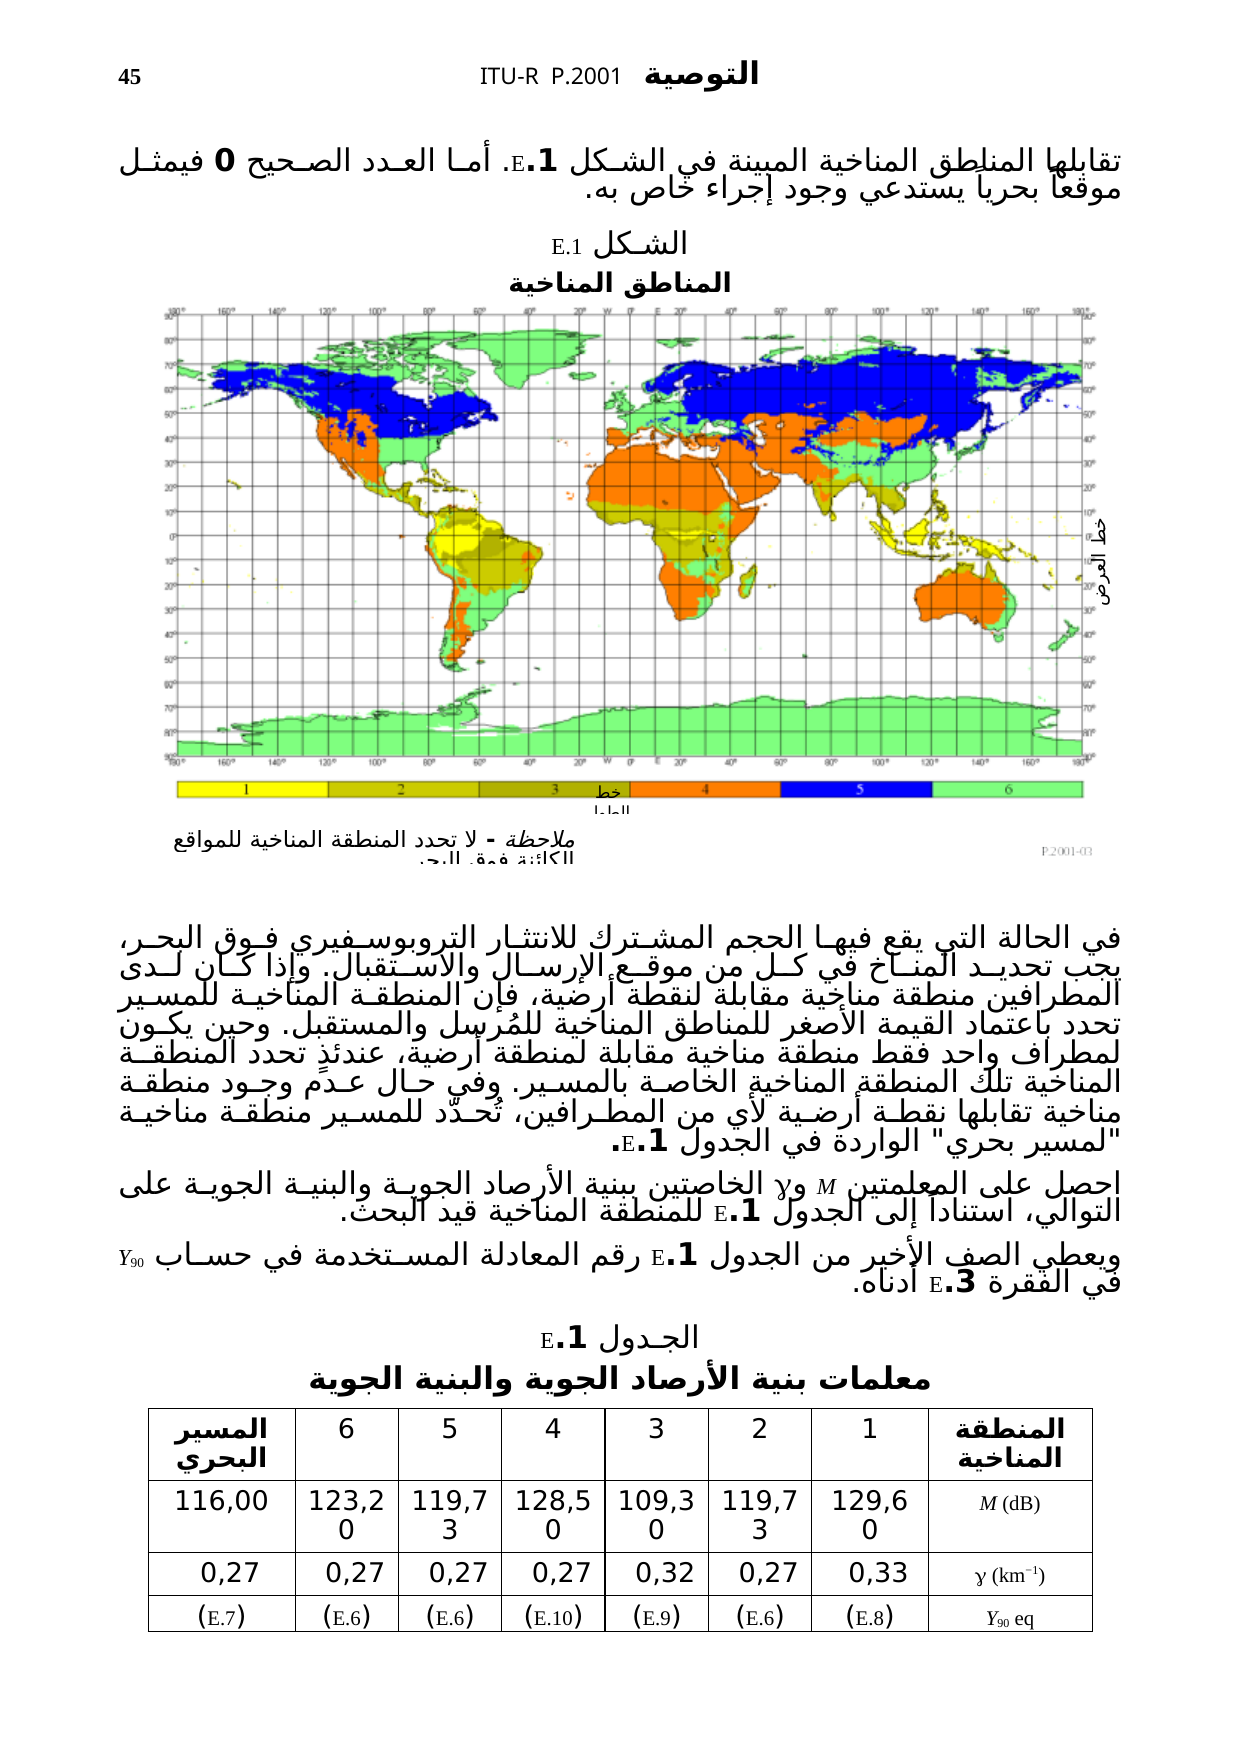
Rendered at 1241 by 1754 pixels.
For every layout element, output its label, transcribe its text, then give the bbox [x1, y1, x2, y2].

text معلمات بنية الأرصاد الجوية والبنية الجوية [348, 1366, 601, 1396]
table_cell (E.7) [149, 1596, 295, 1631]
table_cell M (dB) [929, 1481, 1092, 1552]
table_header 2 [709, 1409, 811, 1480]
table_cell (E.6) [296, 1596, 398, 1631]
text معلمات بنية الأرصاد الجوية والبنية الجوية [118, 1366, 385, 1396]
table_cell (E.6) [709, 1596, 811, 1631]
table_cell (km−1) [929, 1553, 1092, 1594]
title المناطق المناخية [118, 272, 651, 298]
table_header المنطقة المناخية [929, 1409, 1092, 1480]
table_cell 10,32 [606, 1553, 708, 1594]
table_cell 123,20 [296, 1481, 398, 1552]
table_cell 109,30 [606, 1481, 708, 1552]
table_cell 129,60 [812, 1481, 928, 1552]
table_cell 30,27 [502, 1553, 604, 1594]
text في الحالة التي يقع فيها الحجم المشترك للانتثار التروبوسفيري فوق البحر، يجب تحديد المناخ في كل من موقع الإرسال والاستقبال. وإذا كان لدى المطرافين منطقة مناخية مقابلة لنقطة أرضية، فإن المنطقة المناخية للمسير تحدد باعتماد القيمة الأصغر للمناطق المناخية للمُرسل والمستقبل. وحين يكون لمطراف واحد فقط منطقة مناخية مقابلة لمنطقة أرضية، عندئذٍ تحدد المنطقة المناخية تلك المنطقة المناخية الخاصة بالمسير. وفي حال عدم وجود منطقة مناخية تقابلها نقطة أرضية لأي من المطرافين، تُحدّد للمسير منطقة مناخية "لمسير بحري" الواردة في الجدول 1.E. [118, 925, 1122, 1158]
table_cell 128,50 [502, 1481, 604, 1552]
table_header 1 [812, 1409, 928, 1480]
table_cell 20,27 [149, 1553, 295, 1594]
table_cell 30,33 [812, 1553, 928, 1594]
table_cell (E.9) [606, 1596, 708, 1631]
text معلمات بنية الأرصاد الجوية والبنية الجوية [565, 1366, 1122, 1396]
table_cell (E.8) [812, 1596, 928, 1631]
table_cell 119,73 [399, 1481, 501, 1552]
text الجـدول 1.E [118, 1325, 1122, 1354]
text احصل على المعلمتين M و الخاصتين ببنية الأرصاد الجوية والبنية الجوية على التوالي، استناداً إلى الجدول 1.E للمنطقة المناخية قيد البحث. [118, 1171, 1122, 1229]
table_header 5 [399, 1409, 501, 1480]
table_cell (E.10) [502, 1596, 604, 1631]
table_cell (E.6) [399, 1596, 501, 1631]
table_cell 20,27 [399, 1553, 501, 1594]
text الشـكل E.1 [118, 231, 1122, 260]
table_cell 116,00 [149, 1481, 295, 1552]
table_header 3 [606, 1409, 708, 1480]
table_header المسير البحري [149, 1409, 295, 1480]
text ويعطي الصف الأخير من الجدول 1.E رقم المعادلة المستخدمة في حساب Y90 في الفقرة 3.E أدناه. [118, 1242, 1122, 1300]
table_cell 119,73 [709, 1481, 811, 1552]
title المناطق المناخية [640, 272, 1122, 298]
table_header 4 [502, 1409, 604, 1480]
table_cell 30,27 [296, 1553, 398, 1594]
table_header 6 [296, 1409, 398, 1480]
table_cell Y90 eq [929, 1596, 1092, 1631]
table_cell 20,27 [709, 1553, 811, 1594]
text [118, 148, 1122, 206]
